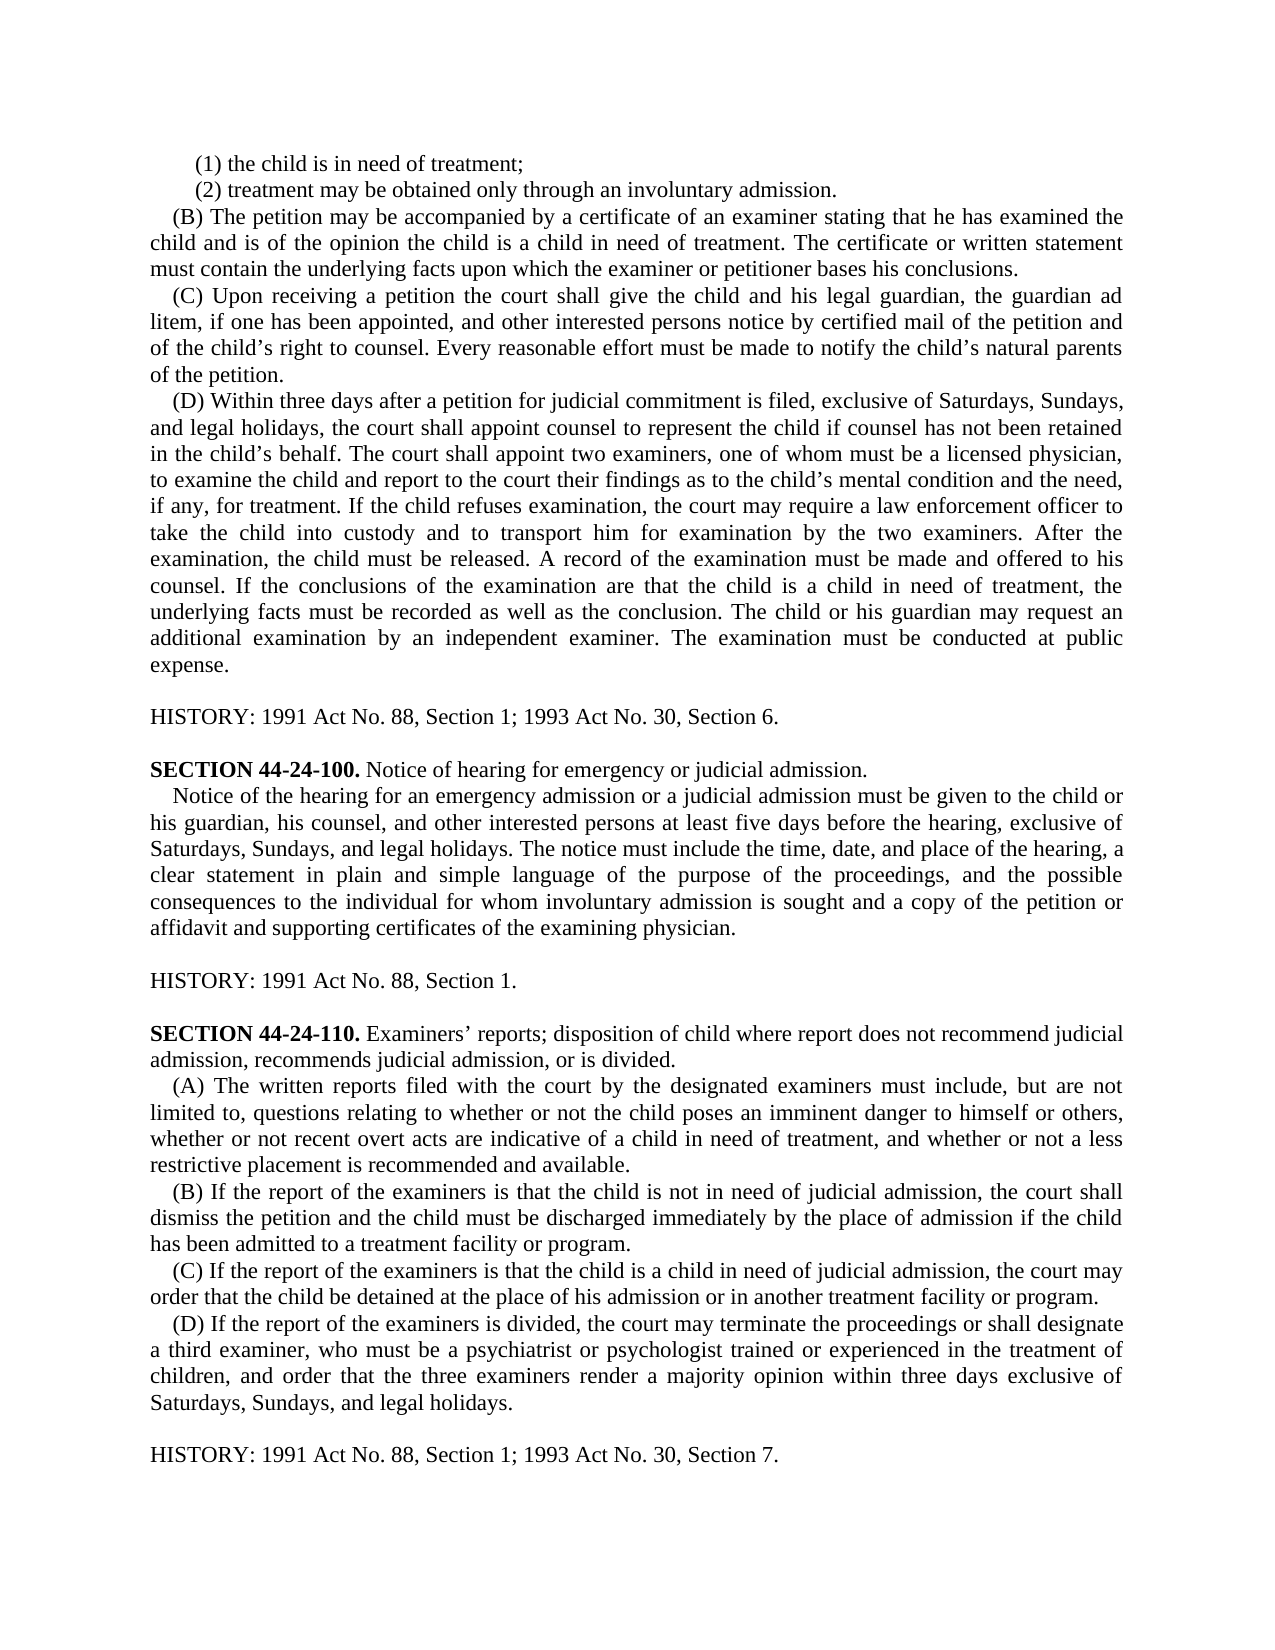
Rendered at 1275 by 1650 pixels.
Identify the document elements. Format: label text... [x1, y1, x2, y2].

text HISTORY: 1991 Act No. 88, Section 1; 1993 Act No. 30, Section 6. [150, 703, 1125, 730]
text (C) If the report of the examiners is that the child is a child in need of judicial admission, the court may order that the child be detained at the place of his admission or in another treatment facility or program. [150, 1257, 1125, 1309]
text SECTION 44-24-110. Examiners’ reports; disposition of child where report does not recommend judicial admission, recommends judicial admission, or is divided. [150, 1020, 1125, 1072]
text (D) Within three days after a petition for judicial commitment is filed, exclusive of Saturdays, Sundays, and legal holidays, the court shall appoint counsel to represent the child if counsel has not been retained in the child’s behalf. The court shall appoint two examiners, one of whom must be a licensed physician, to examine the child and report to the court their findings as to the child’s mental condition and the need, if any, for treatment. If the child refuses examination, the court may require a law enforcement officer to take the child into custody and to transport him for examination by the two examiners. After the examination, the child must be released. A record of the examination must be made and offered to his counsel. If the conclusions of the examination are that the child is a child in need of treatment, the underlying facts must be recorded as well as the conclusion. The child or his guardian may request an additional examination by an independent examiner. The examination must be conducted at public expense. [150, 387, 1125, 677]
text (C) Upon receiving a petition the court shall give the child and his legal guardian, the guardian ad litem, if one has been appointed, and other interested persons notice by certified mail of the petition and of the child’s right to counsel. Every reasonable effort must be made to notify the child’s natural parents of the petition. [150, 282, 1125, 387]
text (B) The petition may be accompanied by a certificate of an examiner stating that he has examined the child and is of the opinion the child is a child in need of treatment. The certificate or written statement must contain the underlying facts upon which the examiner or petitioner bases his conclusions. [150, 203, 1125, 282]
text (1) the child is in need of treatment; [150, 150, 1125, 176]
text (A) The written reports filed with the court by the designated examiners must include, but are not limited to, questions relating to whether or not the child poses an imminent danger to himself or others, whether or not recent overt acts are indicative of a child in need of treatment, and whether or not a less restrictive placement is recommended and available. [150, 1072, 1125, 1178]
text (B) If the report of the examiners is that the child is not in need of judicial admission, the court shall dismiss the petition and the child must be discharged immediately by the place of admission if the child has been admitted to a treatment facility or program. [150, 1178, 1125, 1257]
text SECTION 44-24-100. Notice of hearing for emergency or judicial admission. [150, 756, 1125, 782]
text (2) treatment may be obtained only through an involuntary admission. [150, 176, 1125, 203]
text Notice of the hearing for an emergency admission or a judicial admission must be given to the child or his guardian, his counsel, and other interested persons at least five days before the hearing, exclusive of Saturdays, Sundays, and legal holidays. The notice must include the time, date, and place of the hearing, a clear statement in plain and simple language of the purpose of the proceedings, and the possible consequences to the individual for whom involuntary admission is sought and a copy of the petition or affidavit and supporting certificates of the examining physician. [150, 782, 1125, 941]
text HISTORY: 1991 Act No. 88, Section 1. [150, 967, 1125, 993]
text (D) If the report of the examiners is divided, the court may terminate the proceedings or shall designate a third examiner, who must be a psychiatrist or psychologist trained or experienced in the treatment of children, and order that the three examiners render a majority opinion within three days exclusive of Saturdays, Sundays, and legal holidays. [150, 1309, 1125, 1415]
text HISTORY: 1991 Act No. 88, Section 1; 1993 Act No. 30, Section 7. [150, 1441, 1125, 1468]
